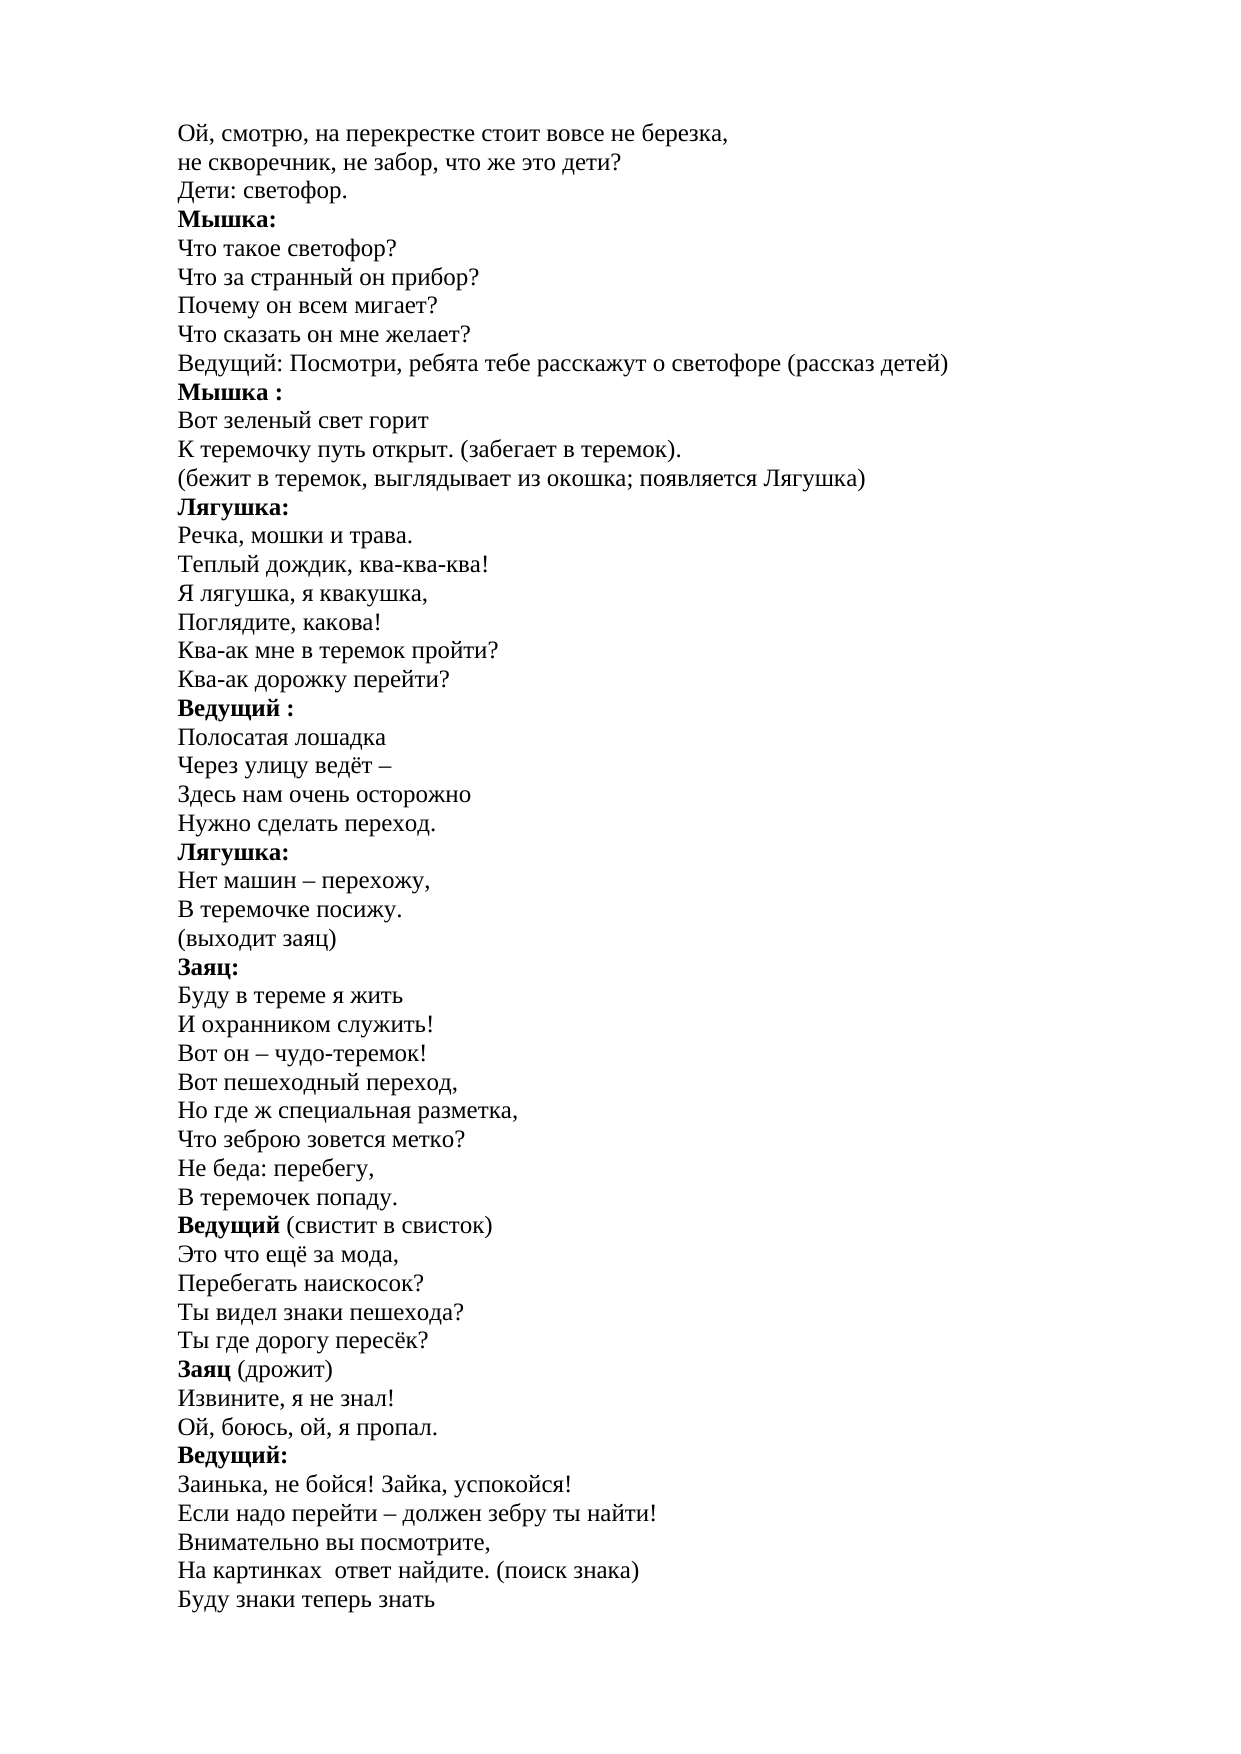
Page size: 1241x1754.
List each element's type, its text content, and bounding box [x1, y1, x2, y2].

text Извините, я не знал! [177, 1383, 1152, 1412]
text Ой, боюсь, ой, я пропал. [177, 1412, 1152, 1441]
text Буду знаки теперь знать [177, 1584, 1152, 1613]
text В теремочек попаду. [177, 1182, 1152, 1211]
text Это что ещё за мода, [177, 1239, 1152, 1268]
text Мышка: [177, 204, 1152, 233]
text Ты где дорогу пересёк? [177, 1326, 1152, 1354]
text К теремочку путь открыт. (забегает в теремок). [177, 434, 1152, 463]
text В теремочке посижу. [177, 894, 1152, 923]
text Ой, смотрю, на перекрестке стоит вовсе не березка, [177, 118, 1152, 147]
text Что за странный он прибор? [177, 262, 1152, 291]
text Заяц (дрожит) [177, 1354, 1152, 1383]
text не скворечник, не забор, что же это дети? [177, 147, 1152, 176]
text Здесь нам очень осторожно [177, 779, 1152, 808]
text На картинках ответ найдите. (поиск знака) [177, 1556, 1152, 1584]
text Поглядите, какова! [177, 607, 1152, 636]
text Ты видел знаки пешехода? [177, 1297, 1152, 1326]
text Нужно сделать переход. [177, 808, 1152, 837]
text Заинька, не бойся! Зайка, успокойся! [177, 1469, 1152, 1498]
text Дети: светофор. [177, 176, 1152, 204]
text (бежит в теремок, выглядывает из окошка; появляется Лягушка) [177, 463, 1152, 492]
text Внимательно вы посмотрите, [177, 1527, 1152, 1556]
text Не беда: перебегу, [177, 1153, 1152, 1182]
text Что сказать он мне желает? [177, 319, 1152, 348]
text Если надо перейти – должен зебру ты найти! [177, 1498, 1152, 1527]
text Ведущий (свистит в свисток) [177, 1211, 1152, 1239]
text Вот зеленый свет горит [177, 406, 1152, 434]
text Через улицу ведёт – [177, 751, 1152, 779]
text И охранником служить! [177, 1009, 1152, 1038]
text Заяц: [177, 952, 1152, 981]
text (выходит заяц) [177, 923, 1152, 952]
text Полосатая лошадка [177, 722, 1152, 751]
text Речка, мошки и трава. [177, 521, 1152, 549]
text Ведущий : [177, 693, 1152, 722]
text Я лягушка, я квакушка, [177, 578, 1152, 607]
text Почему он всем мигает? [177, 291, 1152, 319]
text Лягушка: [177, 492, 1152, 521]
text Буду в тереме я жить [177, 981, 1152, 1009]
text Вот он – чудо-теремок! [177, 1038, 1152, 1067]
text Перебегать наискосок? [177, 1268, 1152, 1297]
text Ведущий: Посмотри, ребята тебе расскажут о светофоре (рассказ детей) [177, 348, 1152, 377]
text Что зеброю зовется метко? [177, 1124, 1152, 1153]
text Нет машин – перехожу, [177, 866, 1152, 894]
text Ведущий: [177, 1441, 1152, 1469]
text Лягушка: [177, 837, 1152, 866]
text Но где ж специальная разметка, [177, 1096, 1152, 1124]
text Ква-ак мне в теремок пройти? [177, 636, 1152, 664]
text Мышка : [177, 377, 1152, 406]
text Вот пешеходный переход, [177, 1067, 1152, 1096]
text Что такое светофор? [177, 233, 1152, 262]
text Теплый дождик, ква-ква-ква! [177, 549, 1152, 578]
text Ква-ак дорожку перейти? [177, 664, 1152, 693]
